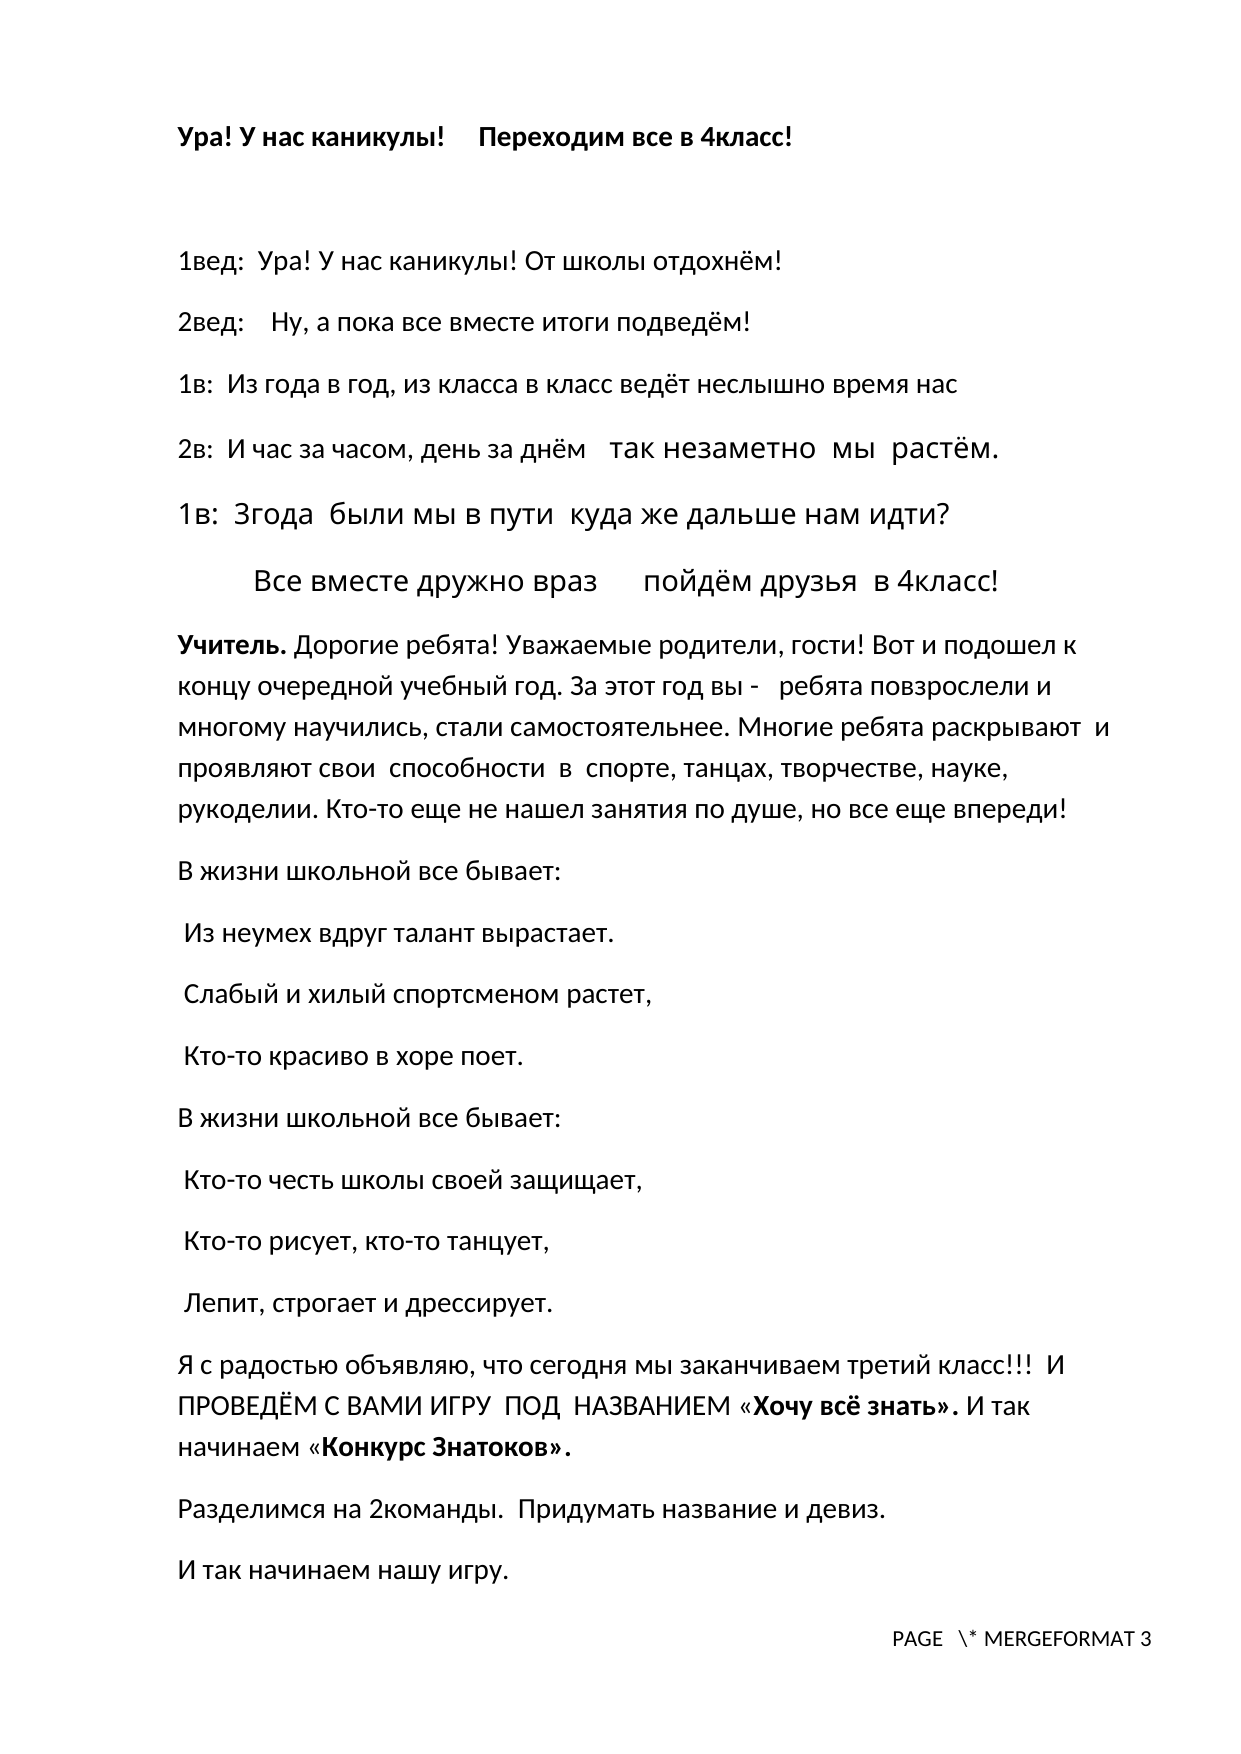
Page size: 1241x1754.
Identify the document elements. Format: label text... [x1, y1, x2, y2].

text Ура! У нас каникулы! Переходим все в 4класс! [177, 118, 1152, 154]
text В жизни школьной все бывает: [177, 1099, 1152, 1134]
text Все вместе дружно враз пойдём друзья в 4класс! [177, 560, 1152, 599]
text Кто-то рисует, кто-то танцует, [177, 1222, 1152, 1258]
text Учитель. Дорогие ребята! Уважаемые родители, гости! Вот и подошел к концу очередной учебный год. За этот год вы - ребята повзрослели и многому научились, стали самостоятельнее. Многие ребята раскрывают и проявляют свои способности в спорте, танцах, творчестве, науке, рукоделии. Кто-то еще не нашел занятия по душе, но все еще впереди! [177, 626, 1152, 826]
text 1в: 3года были мы в пути куда же дальше нам идти? [177, 493, 1152, 533]
text 2в: И час за часом, день за днём так незаметно мы растём. [177, 427, 1152, 467]
text И так начинаем нашу игру. [177, 1551, 1152, 1587]
text 2вед: Ну, а пока все вместе итоги подведём! [177, 303, 1152, 339]
text Слабый и хилый спортсменом растет, [177, 975, 1152, 1011]
text Кто-то красиво в хоре поет. [177, 1037, 1152, 1073]
text Я с радостью объявляю, что сегодня мы заканчиваем третий класс!!! И ПРОВЕДЁМ С ВАМИ ИГРУ ПОД НАЗВАНИЕМ «Хочу всё знать». И так начинаем «Конкурс Знатоков». [177, 1346, 1152, 1463]
text Кто-то честь школы своей защищает, [177, 1161, 1152, 1196]
text 1в: Из года в год, из класса в класс ведёт неслышно время нас [177, 365, 1152, 401]
text Разделимся на 2команды. Придумать название и девиз. [177, 1490, 1152, 1525]
text Из неумех вдруг талант вырастает. [177, 914, 1152, 949]
text В жизни школьной все бывает: [177, 852, 1152, 887]
text Лепит, строгает и дрессирует. [177, 1284, 1152, 1320]
text 1вед: Ура! У нас каникулы! От школы отдохнём! [177, 242, 1152, 277]
